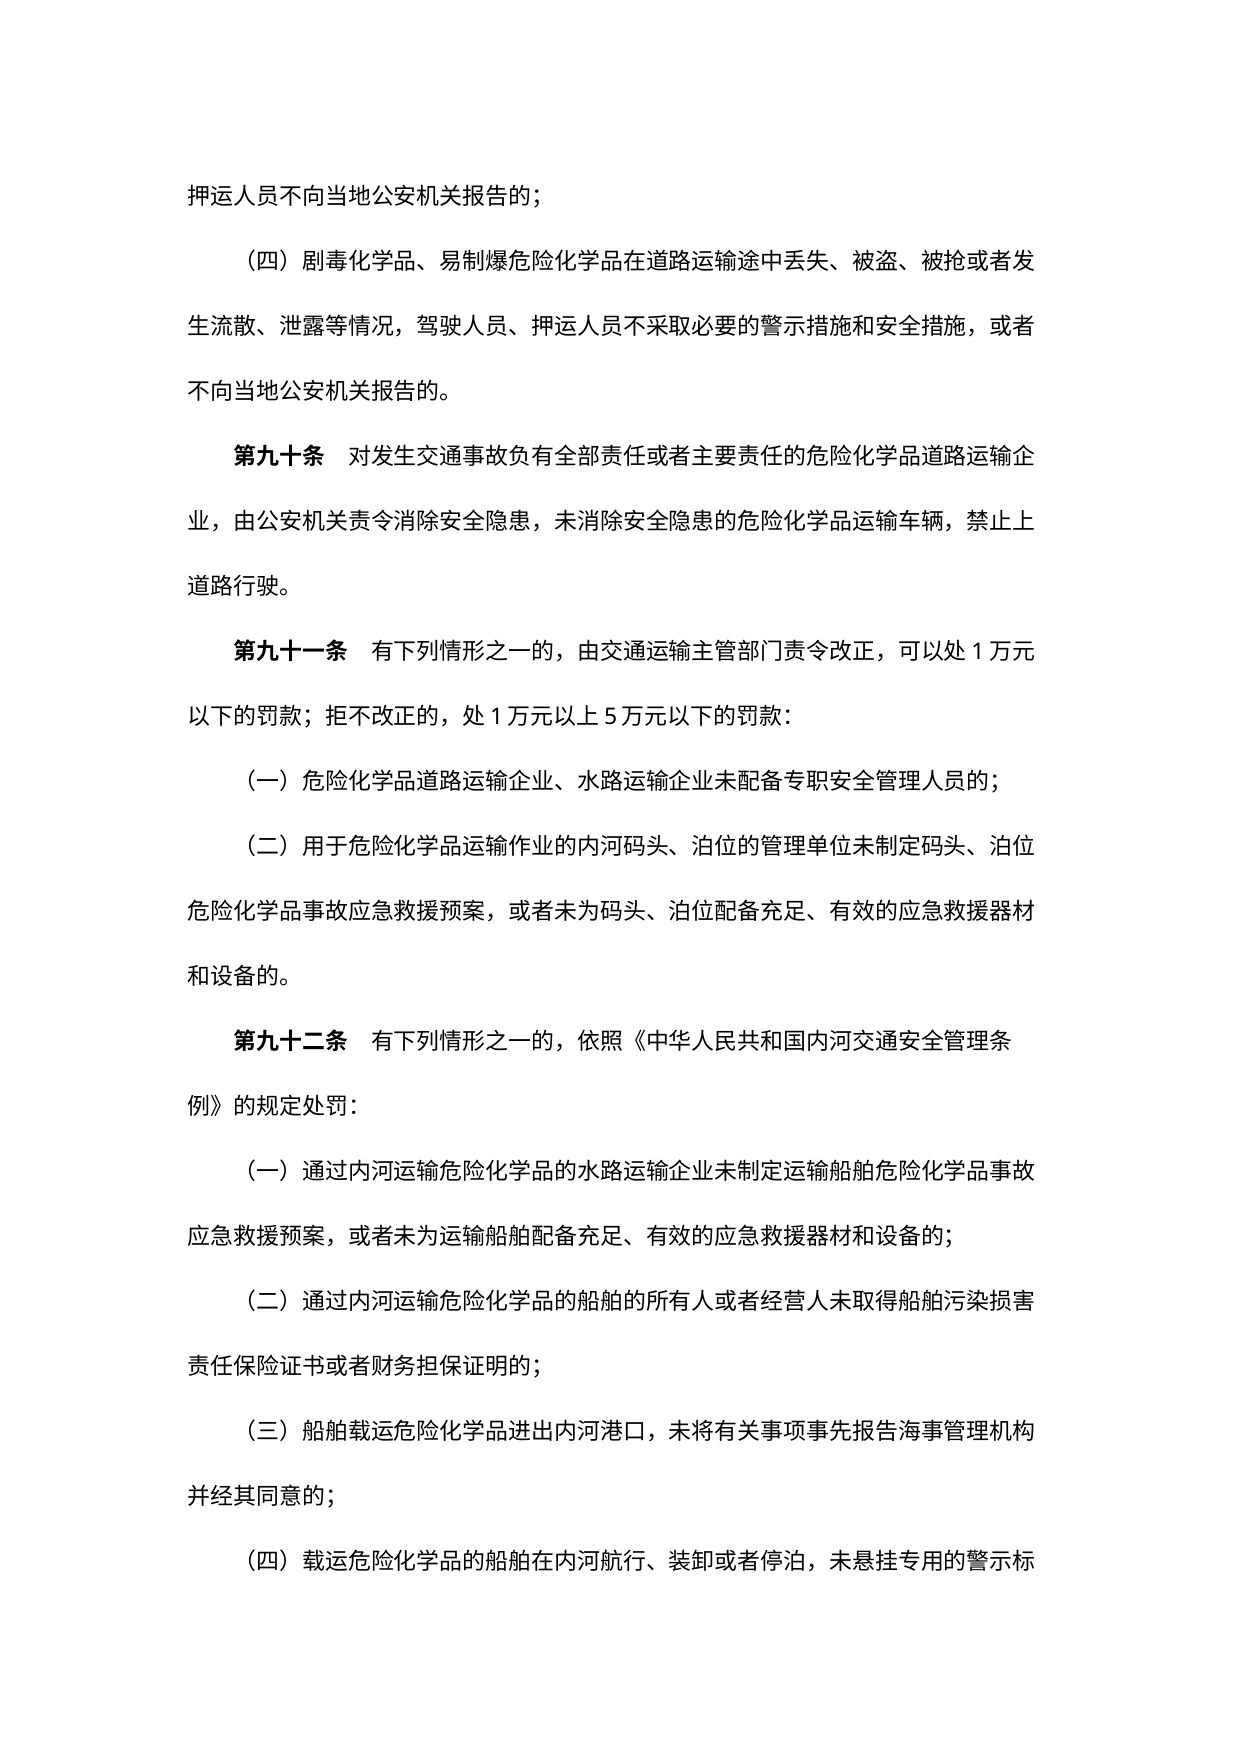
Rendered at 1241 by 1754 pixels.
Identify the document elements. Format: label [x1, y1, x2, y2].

text [187, 162, 1053, 1592]
